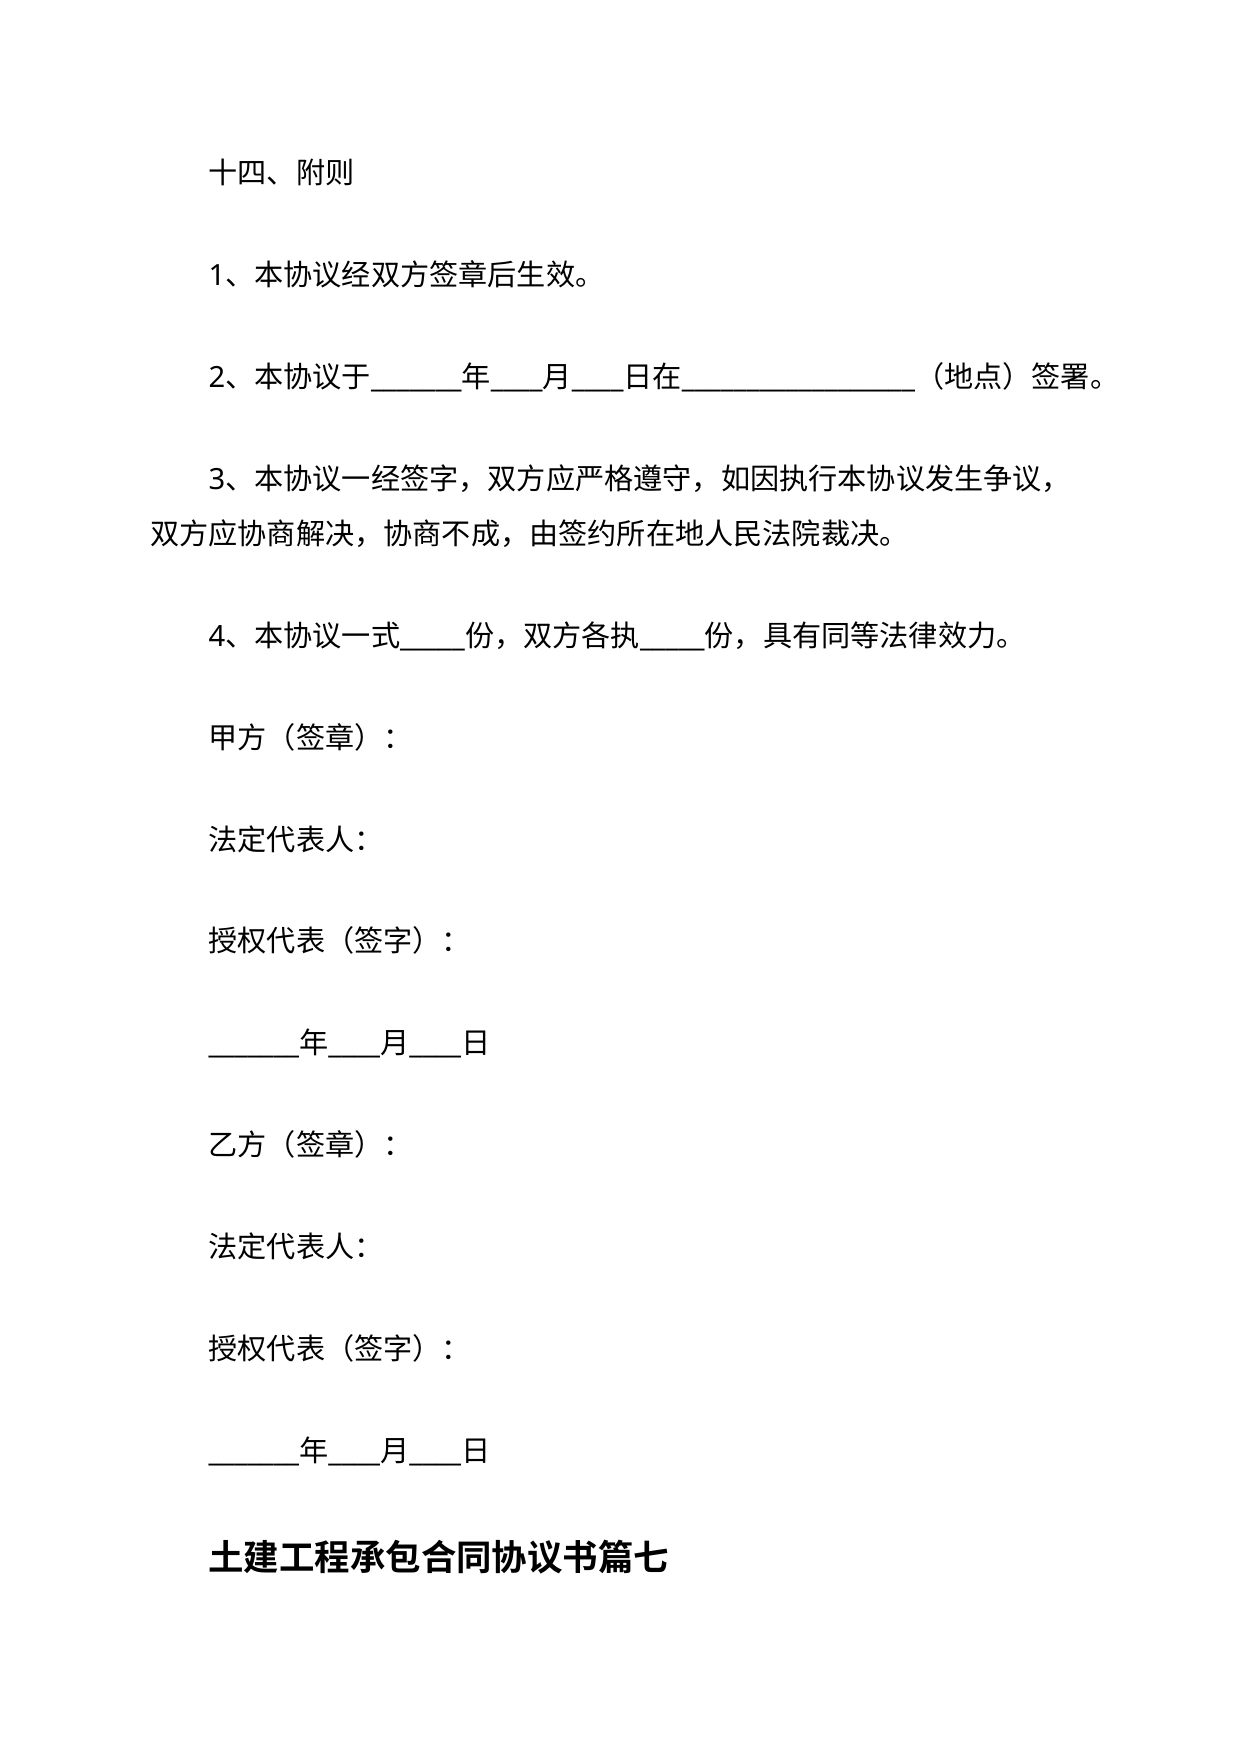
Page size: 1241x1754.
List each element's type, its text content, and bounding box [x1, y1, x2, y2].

text 授权代表（签字）： [150, 918, 1090, 960]
text 十四、附则 [150, 150, 1090, 192]
text 土建工程承包合同协议书篇七 [150, 1529, 1090, 1580]
text 授权代表（签字）： [150, 1325, 1090, 1368]
text _______年____月____日 [150, 1020, 1090, 1062]
text 甲方（签章）： [150, 714, 1090, 757]
text 乙方（签章）： [150, 1122, 1090, 1164]
text 3、本协议一经签字，双方应严格遵守，如因执行本协议发生争议，双方应协商解决，协商不成，由签约所在地人民法院裁决。 [150, 456, 1090, 553]
text 4、本协议一式_____份，双方各执_____份，具有同等法律效力。 [150, 612, 1090, 655]
text 法定代表人： [150, 816, 1090, 858]
text 法定代表人： [150, 1223, 1090, 1266]
text 1、本协议经双方签章后生效。 [150, 252, 1090, 294]
text _______年____月____日 [150, 1427, 1090, 1469]
text 2、本协议于_______年____月____日在__________________（地点）签署。 [150, 354, 1090, 396]
